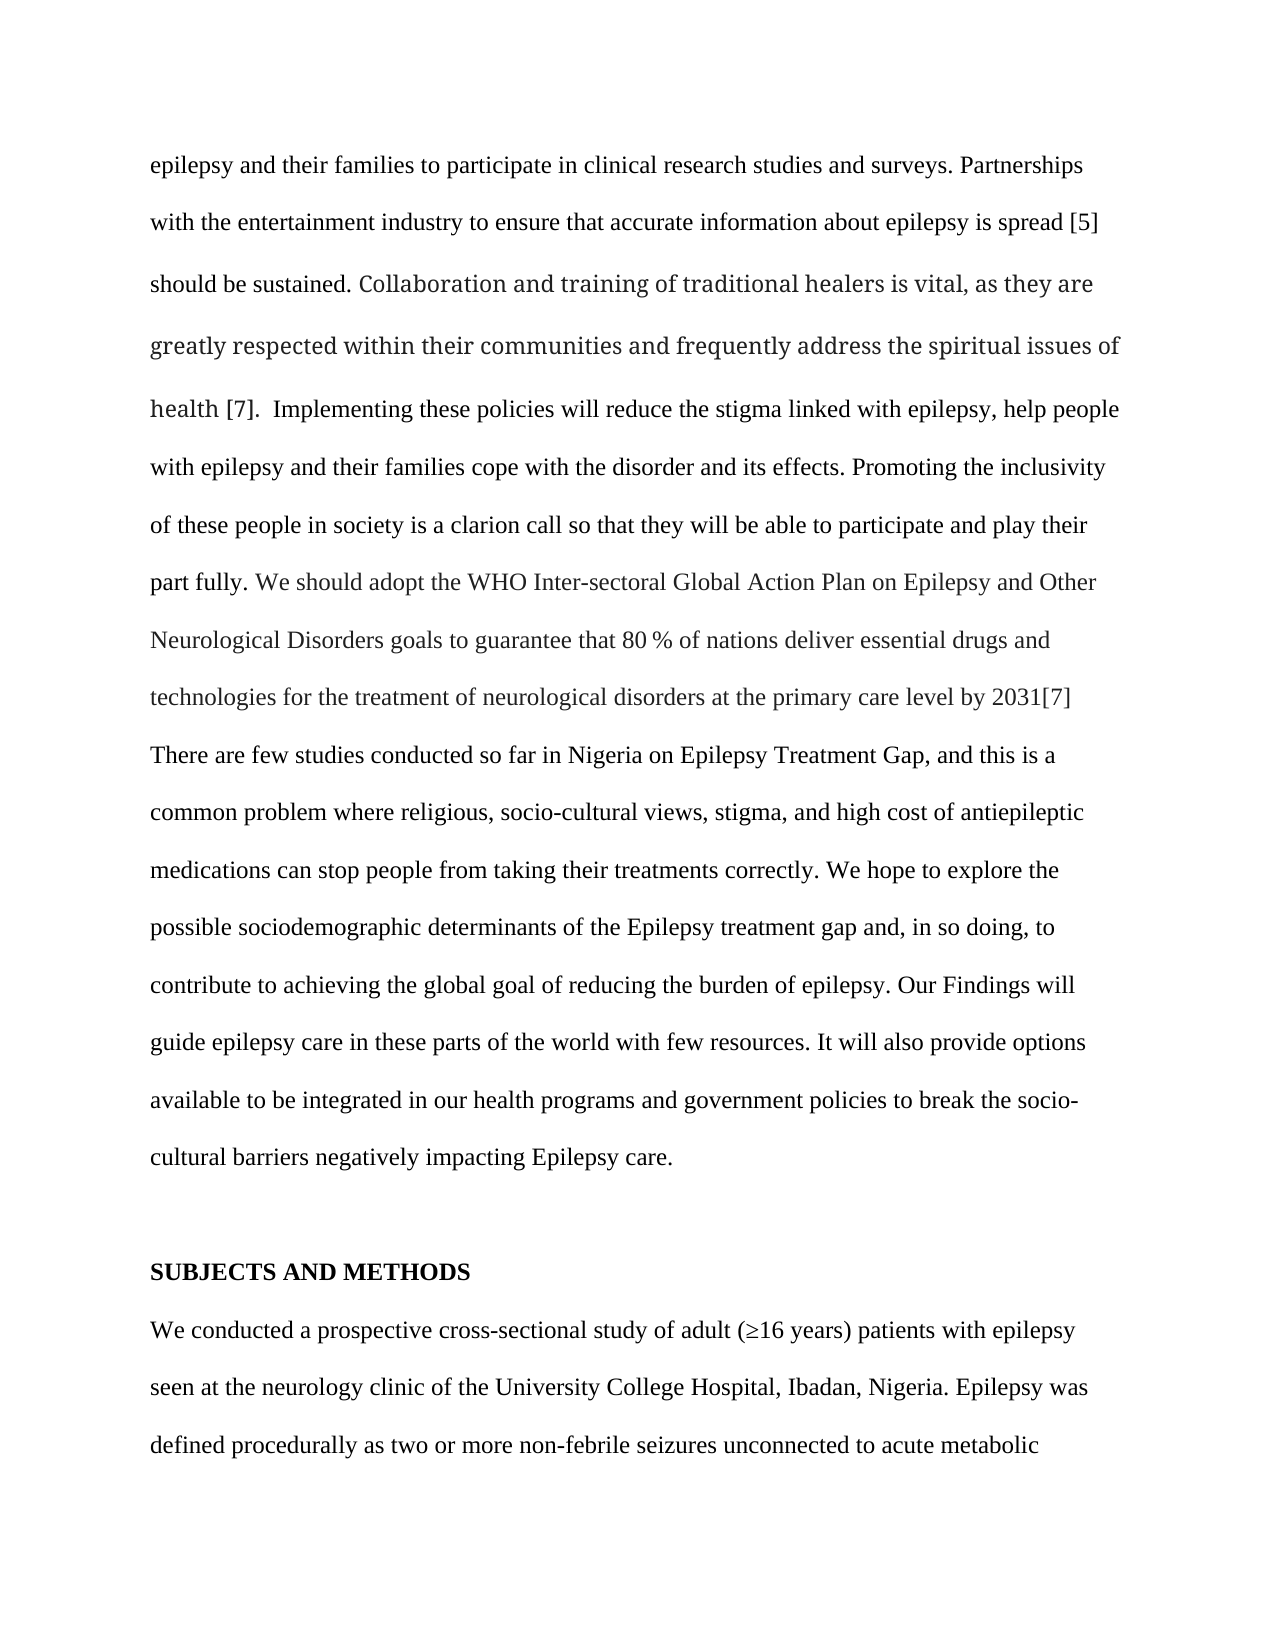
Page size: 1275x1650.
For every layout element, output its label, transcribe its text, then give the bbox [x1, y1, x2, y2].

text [150, 150, 1125, 711]
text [150, 1315, 1125, 1459]
text SUBJECTS AND METHODS [150, 1257, 1125, 1286]
text There are few studies conducted so far in Nigeria on Epilepsy Treatment Gap, and this is a common problem where religious, socio-cultural views, stigma, and high cost of antiepileptic medications can stop people from taking their treatments correctly. We hope to explore the possible sociodemographic determinants of the Epilepsy treatment gap and, in so doing, to contribute to achieving the global goal of reducing the burden of epilepsy. Our Findings will guide epilepsy care in these parts of the world with few resources. It will also provide options available to be integrated in our health programs and government policies to break the socio-cultural barriers negatively impacting Epilepsy care. [150, 740, 1125, 1171]
